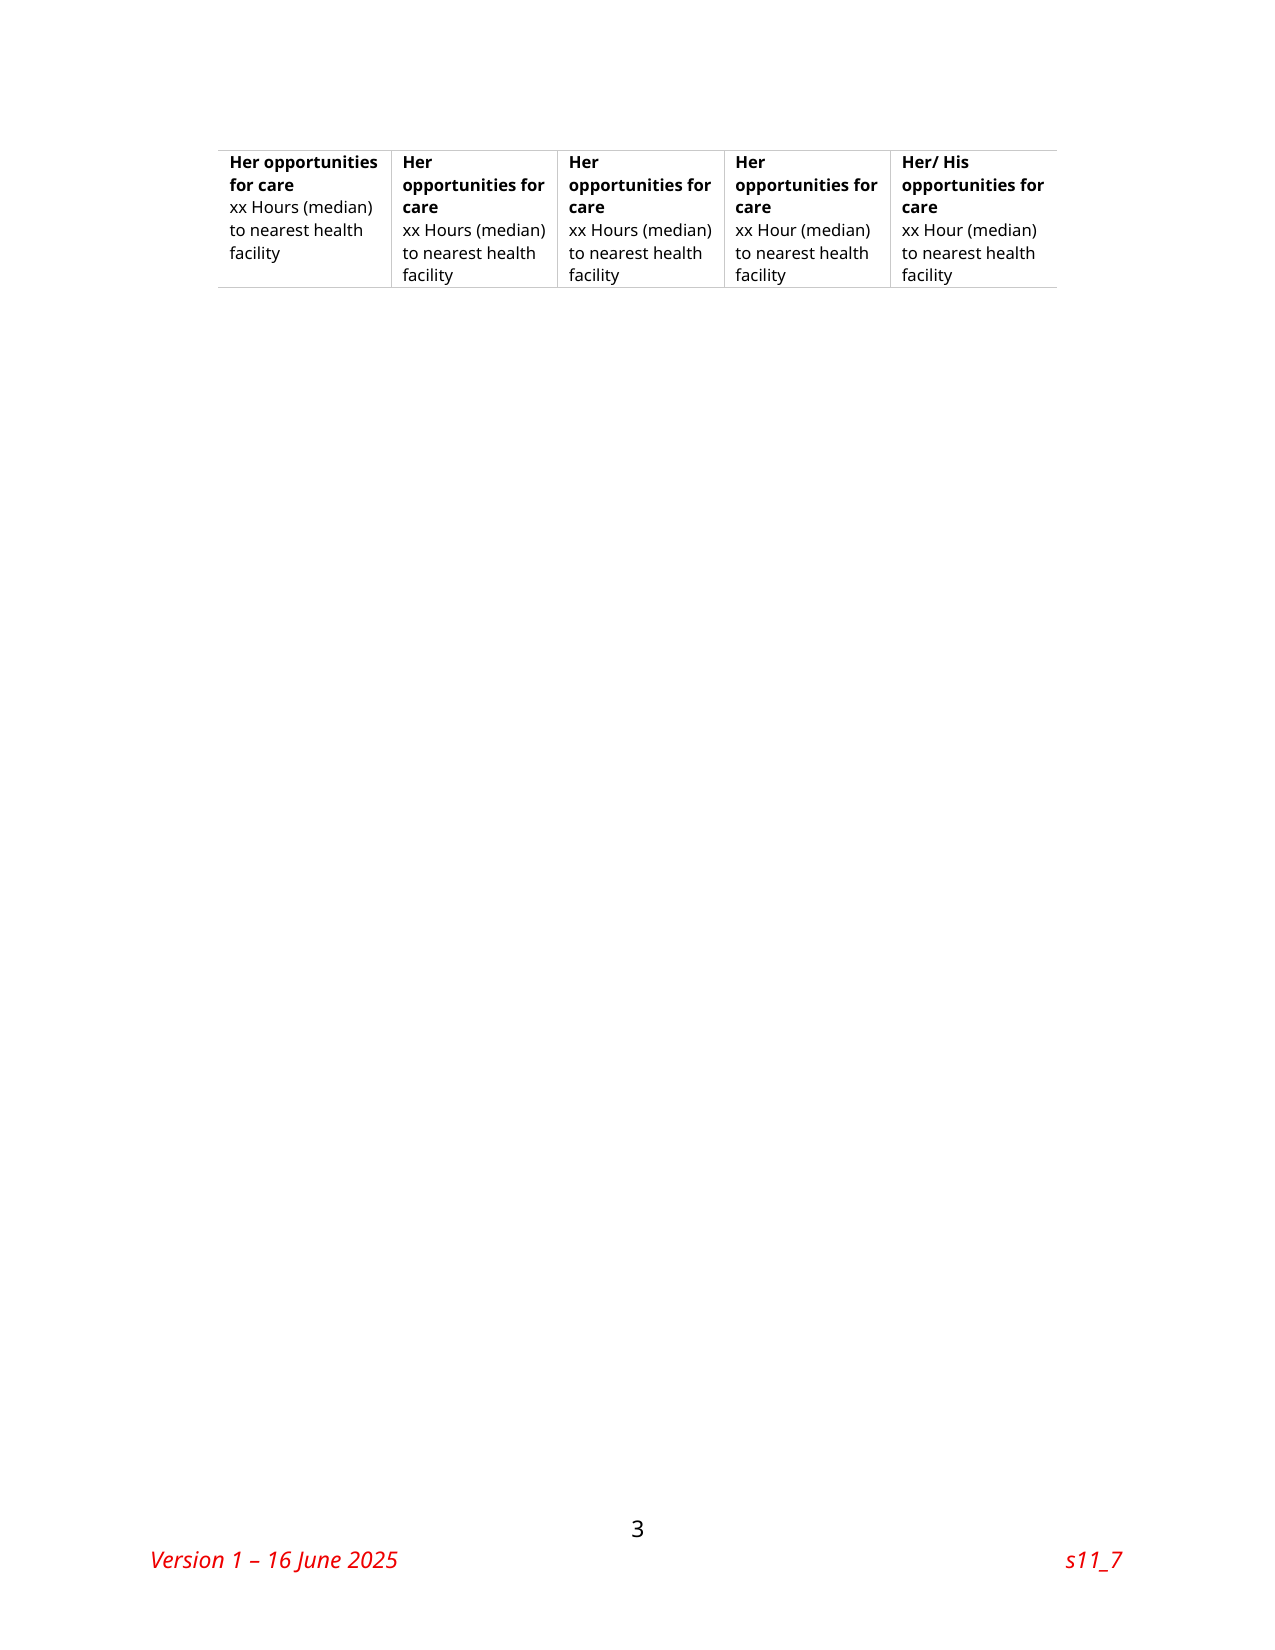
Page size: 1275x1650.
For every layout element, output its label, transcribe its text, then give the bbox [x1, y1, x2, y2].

table_cell Her opportunities for care xx Hours (median) to nearest health facility [558, 151, 724, 287]
table_cell Her opportunities for care xx Hours (median) to nearest health facility [392, 151, 557, 287]
table_cell Her opportunities for care xx Hour (median) to nearest health facility [725, 151, 890, 287]
table_cell Her opportunities for care xx Hours (median) to nearest health facility [218, 151, 391, 287]
table_cell Her/ His opportunities for care xx Hour (median) to nearest health facility [891, 151, 1057, 287]
